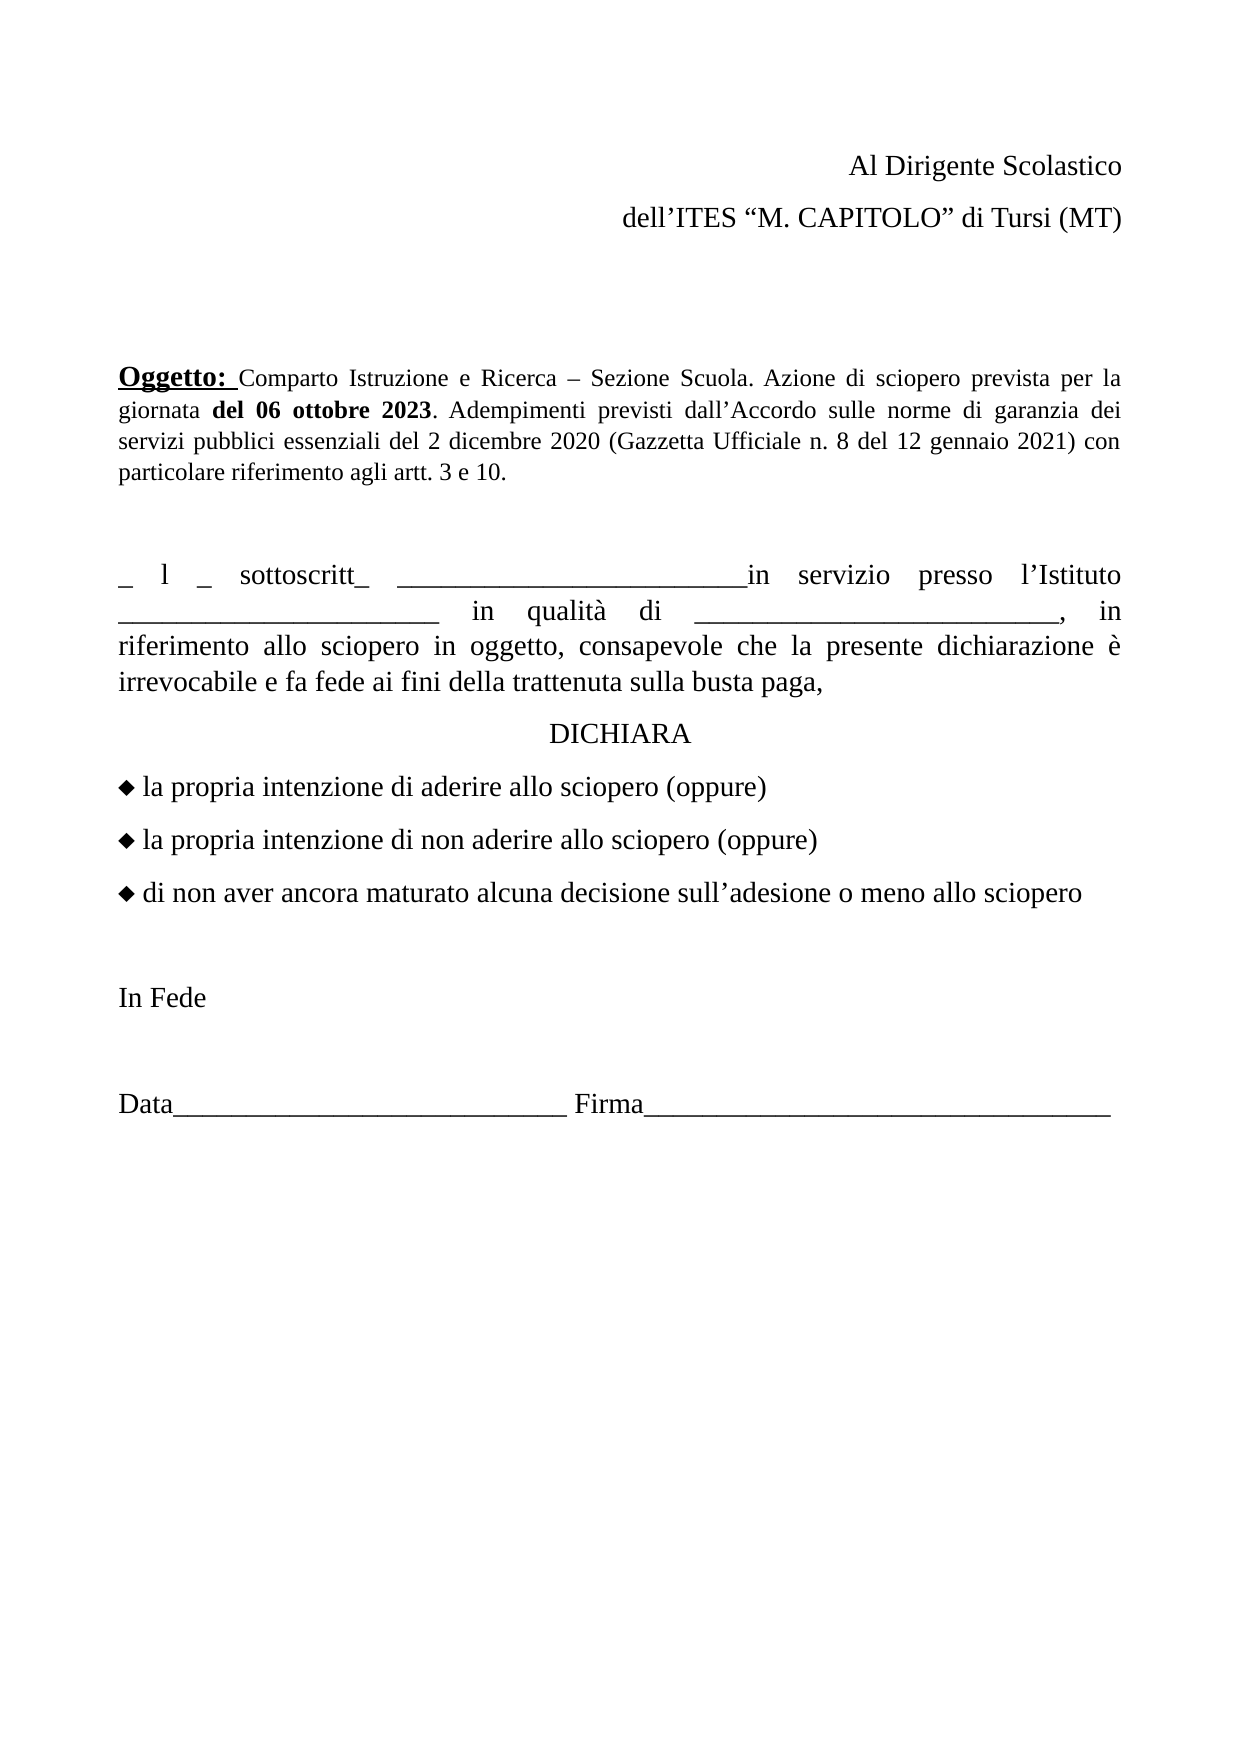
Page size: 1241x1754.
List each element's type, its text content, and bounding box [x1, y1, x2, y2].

text DICHIARA [118, 716, 1122, 749]
text Oggetto: Comparto Istruzione e Ricerca – Sezione Scuola. Azione di sciopero prevista per la giornata del 06 ottobre 2023. Adempimenti previsti dall’Accordo sulle norme di garanzia dei servizi pubblici essenziali del 2 dicembre 2020 (Gazzetta Ufficiale n. 8 del 12 gennaio 2021) con particolare riferimento agli artt. 3 e 10. [118, 359, 1122, 486]
text Data___________________________ Firma________________________________ [118, 1086, 1122, 1119]
text dell’ITES “M. CAPITOLO” di Tursi (MT) [118, 200, 1122, 234]
text la propria intenzione di non aderire allo sciopero (oppure) [118, 822, 1122, 855]
text di non aver ancora maturato alcuna decisione sull’adesione o meno allo sciopero [118, 875, 1122, 908]
text Al Dirigente Scolastico [118, 148, 1122, 181]
text la propria intenzione di aderire allo sciopero (oppure) [118, 769, 1122, 802]
text _ l _ sottoscritt_ ________________________in servizio presso l’Istituto ______________________ in qualità di _________________________, in riferimento allo sciopero in oggetto, consapevole che la presente dichiarazione è irrevocabile e fa fede ai fini della trattenuta sulla busta paga, [118, 557, 1122, 697]
text In Fede [118, 980, 1122, 1014]
